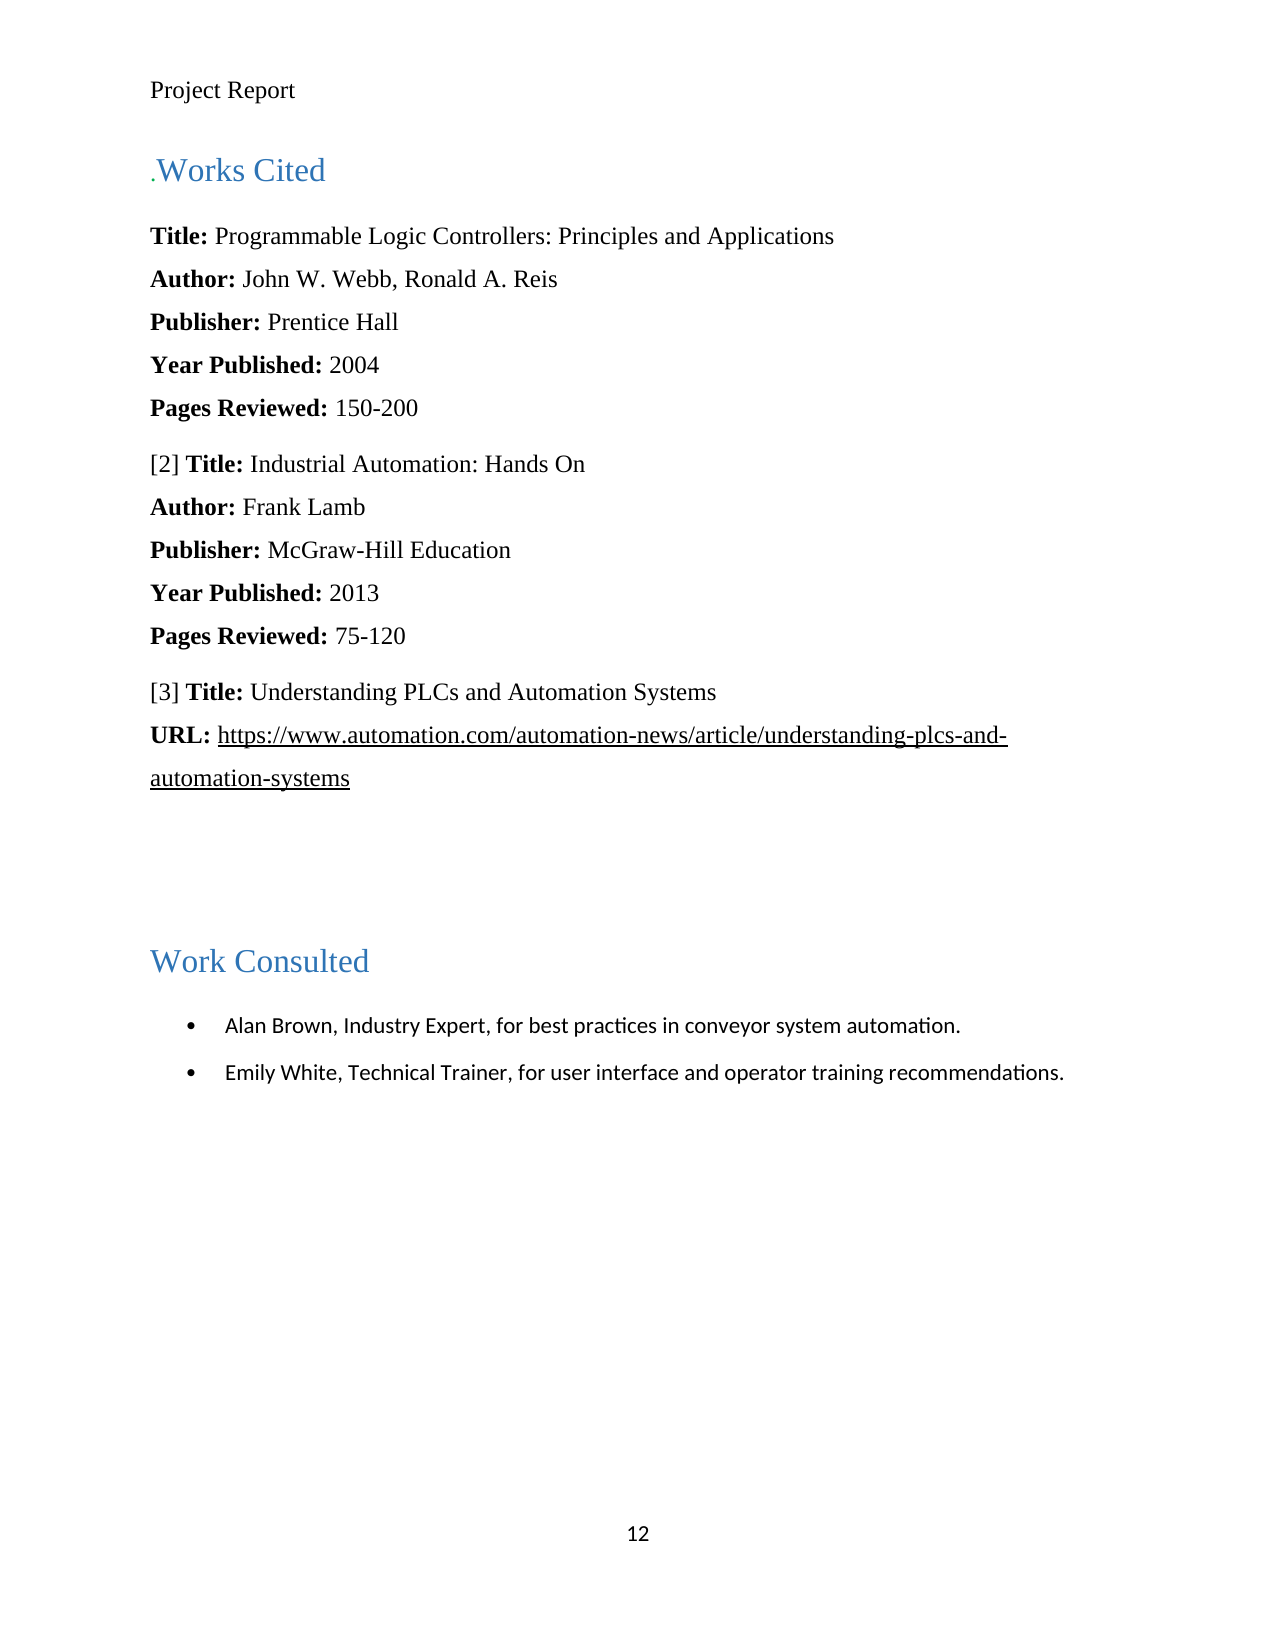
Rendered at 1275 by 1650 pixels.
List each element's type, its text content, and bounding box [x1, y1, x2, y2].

text [3] Title: Understanding PLCs and Automation Systems URL: https://www.automation.com/automation-news/article/understanding-plcs-and-automation-systems [150, 677, 1125, 792]
list Emily White, Technical Trainer, for user interface and operator training recommendations. [187, 1058, 1125, 1086]
text Title: Programmable Logic Controllers: Principles and Applications Author: John W. Webb, Ronald A. Reis Publisher: Prentice Hall Year Published: 2004 Pages Reviewed: 150-200 [150, 221, 1125, 422]
text [2] Title: Industrial Automation: Hands On Author: Frank Lamb Publisher: McGraw-Hill Education Year Published: 2013 Pages Reviewed: 75-120 [150, 449, 1125, 650]
list Alan Brown, Industry Expert, for best practices in conveyor system automation. [187, 1011, 1125, 1039]
subtitle .Works Cited [150, 151, 1125, 189]
subtitle Work Consulted [150, 941, 1125, 979]
